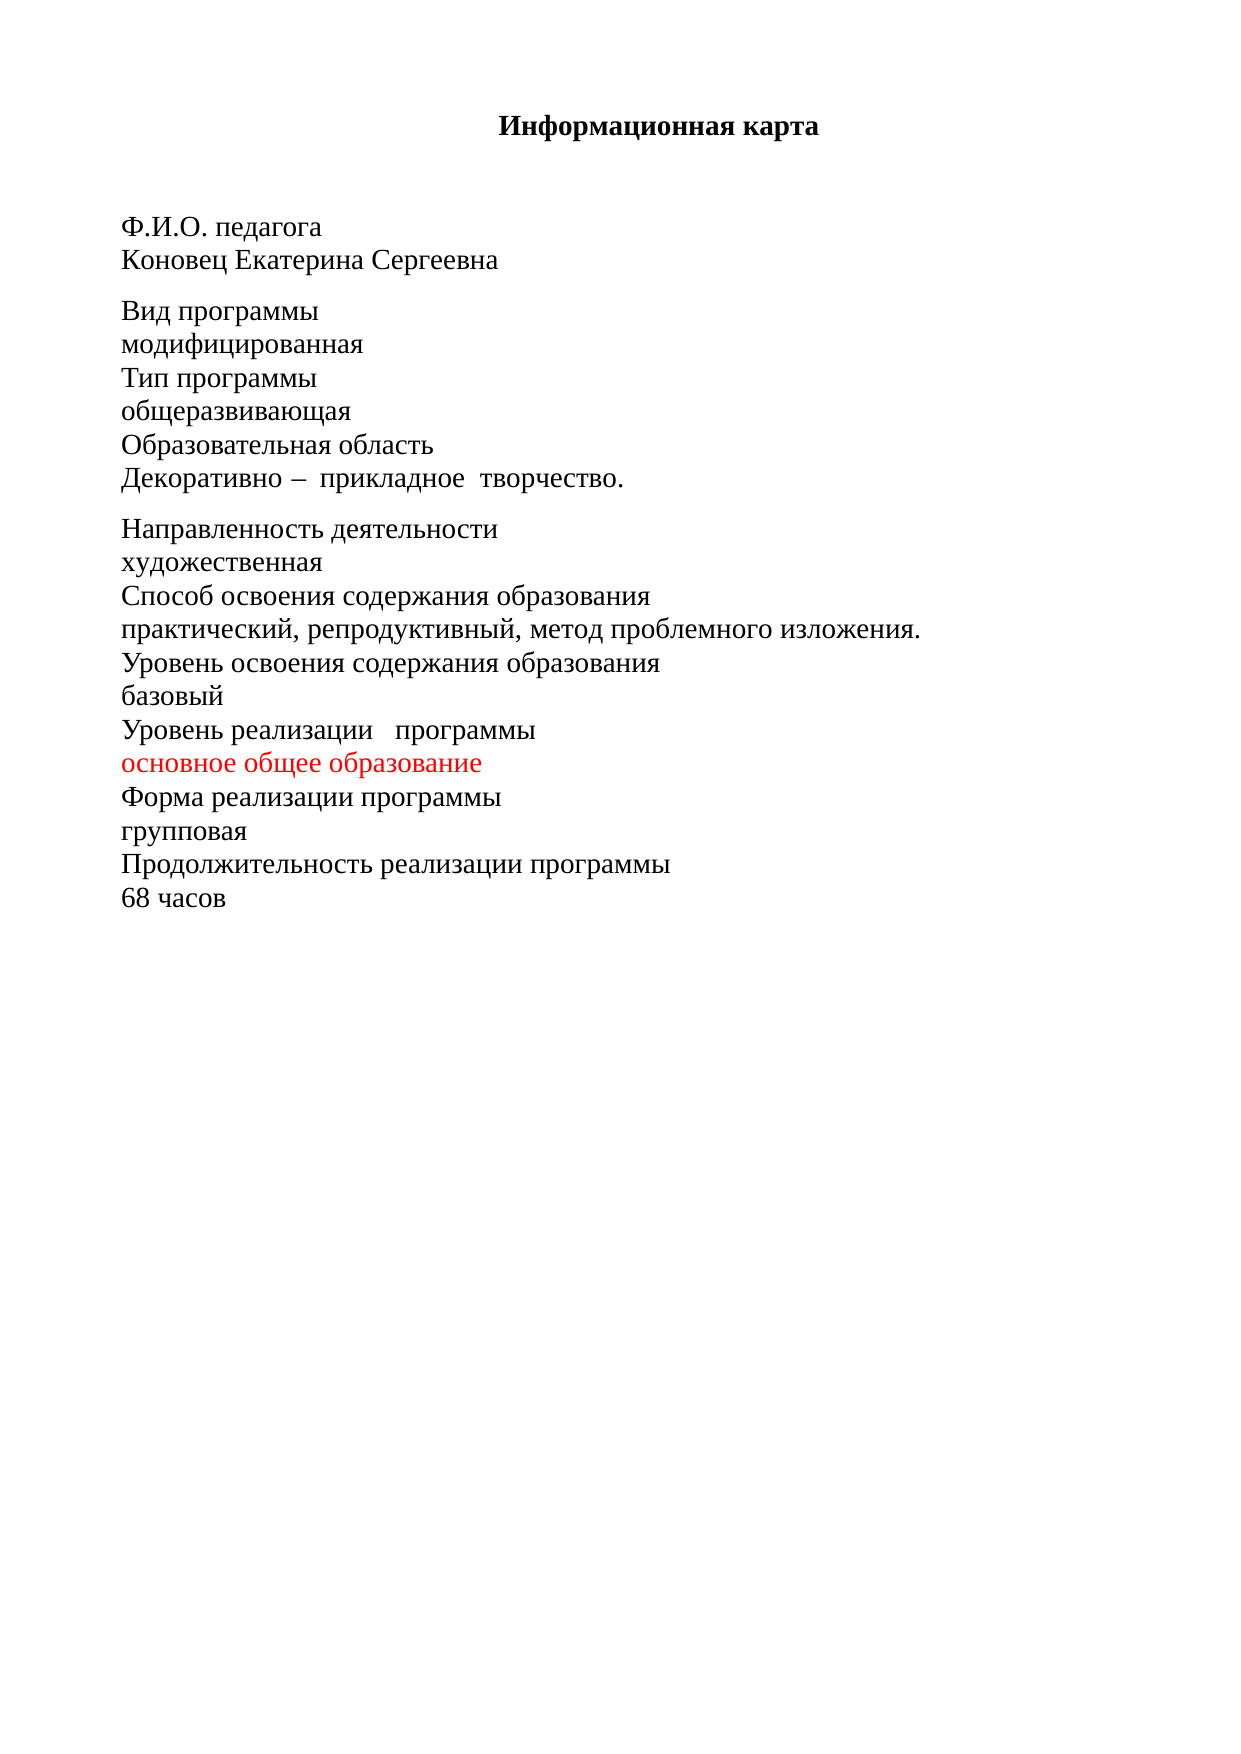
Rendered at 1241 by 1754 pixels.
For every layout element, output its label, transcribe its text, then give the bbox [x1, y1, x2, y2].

text Информационная карта [121, 108, 1122, 142]
